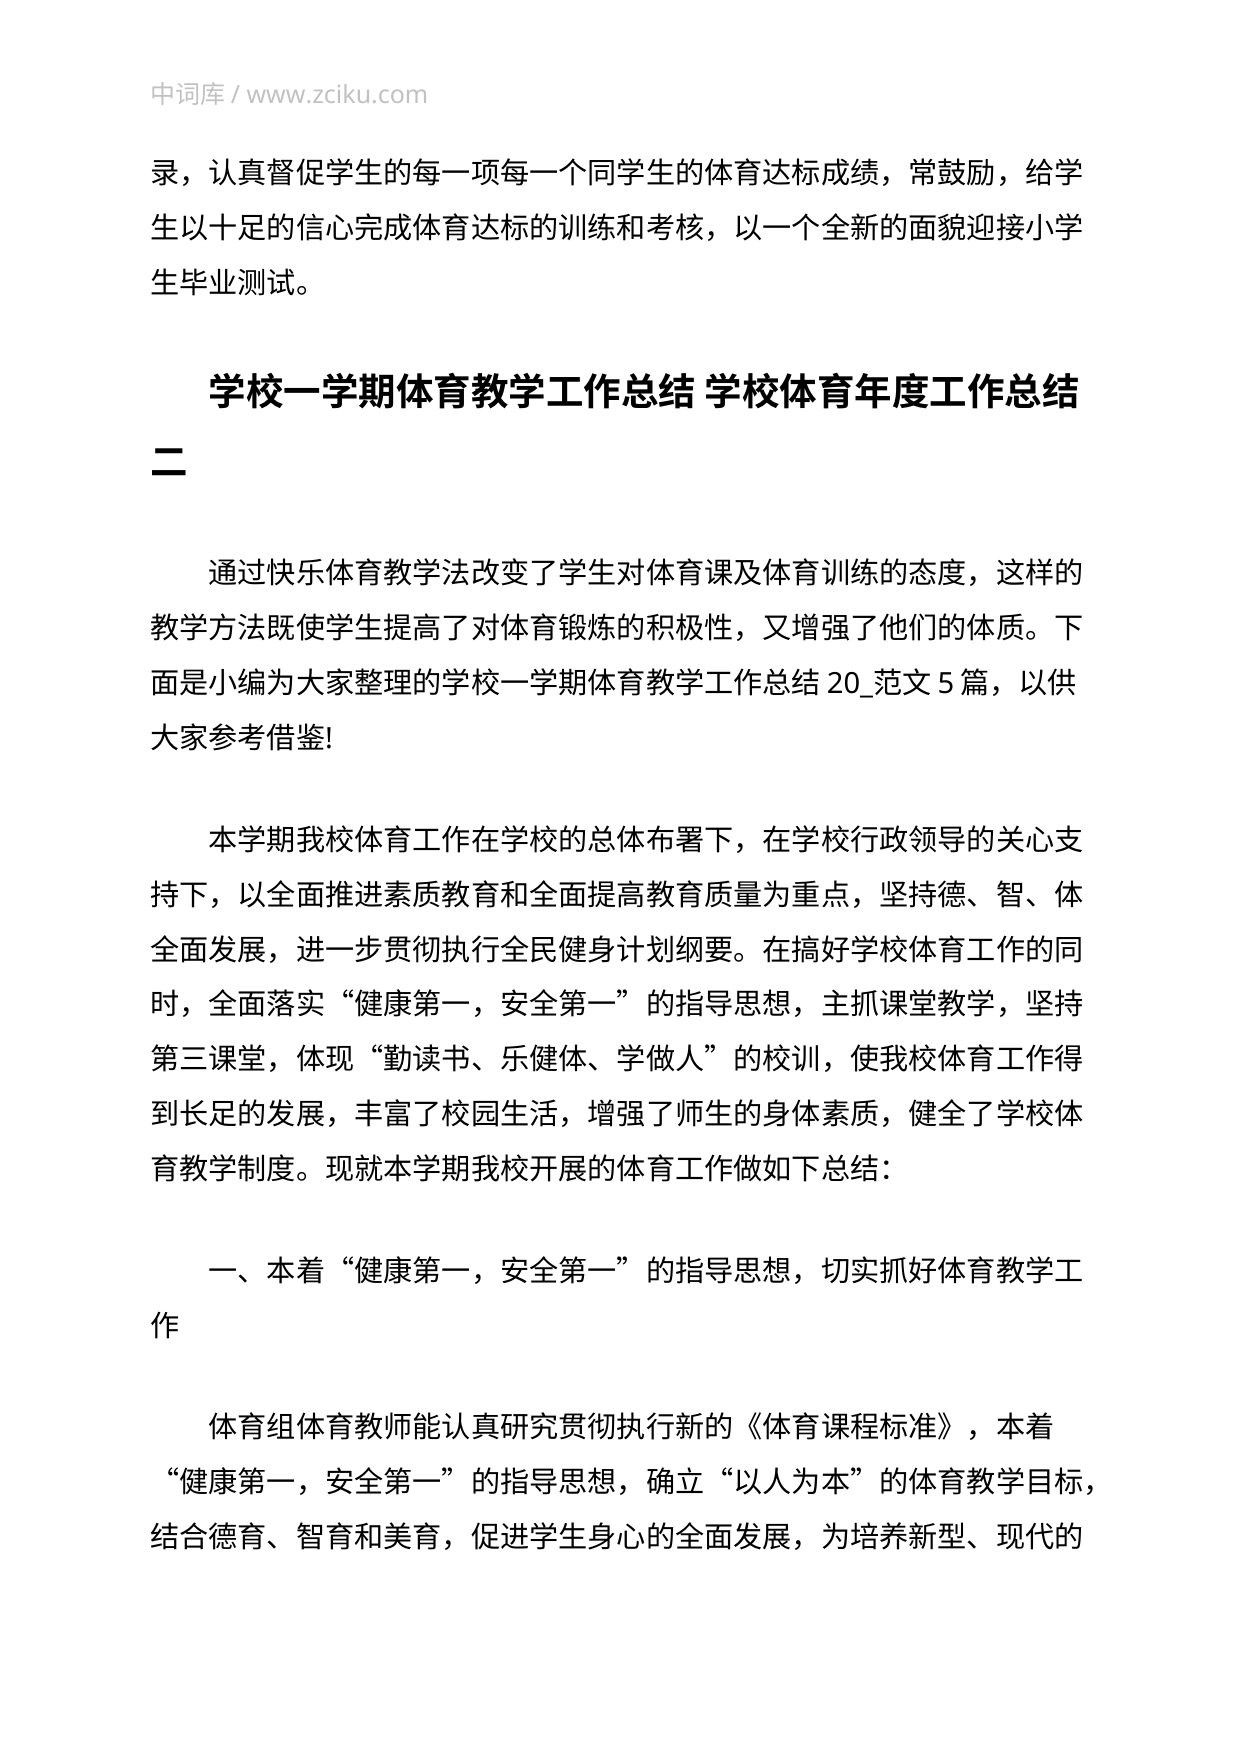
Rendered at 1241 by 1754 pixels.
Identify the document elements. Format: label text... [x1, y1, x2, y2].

text 通过快乐体育教学法改变了学生对体育课及体育训练的态度，这样的教学方法既使学生提高了对体育锻炼的积极性，又增强了他们的体质。下面是小编为大家整理的学校一学期体育教学工作总结20_范文5篇，以供大家参考借鉴! [150, 549, 1090, 757]
text 学校一学期体育教学工作总结 学校体育年度工作总结二 [150, 362, 1090, 486]
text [150, 1404, 1090, 1556]
text 本学期我校体育工作在学校的总体布署下，在学校行政领导的关心支持下，以全面推进素质教育和全面提高教育质量为重点，坚持德、智、体全面发展，进一步贯彻执行全民健身计划纲要。在搞好学校体育工作的同时，全面落实“健康第一，安全第一”的指导思想，主抓课堂教学，坚持第三课堂，体现“勤读书、乐健体、学做人”的校训，使我校体育工作得到长足的发展，丰富了校园生活，增强了师生的身体素质，健全了学校体育教学制度。现就本学期我校开展的体育工作做如下总结： [150, 816, 1090, 1188]
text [150, 150, 1090, 302]
text 一、本着“健康第一，安全第一”的指导思想，切实抓好体育教学工作 [150, 1247, 1090, 1344]
